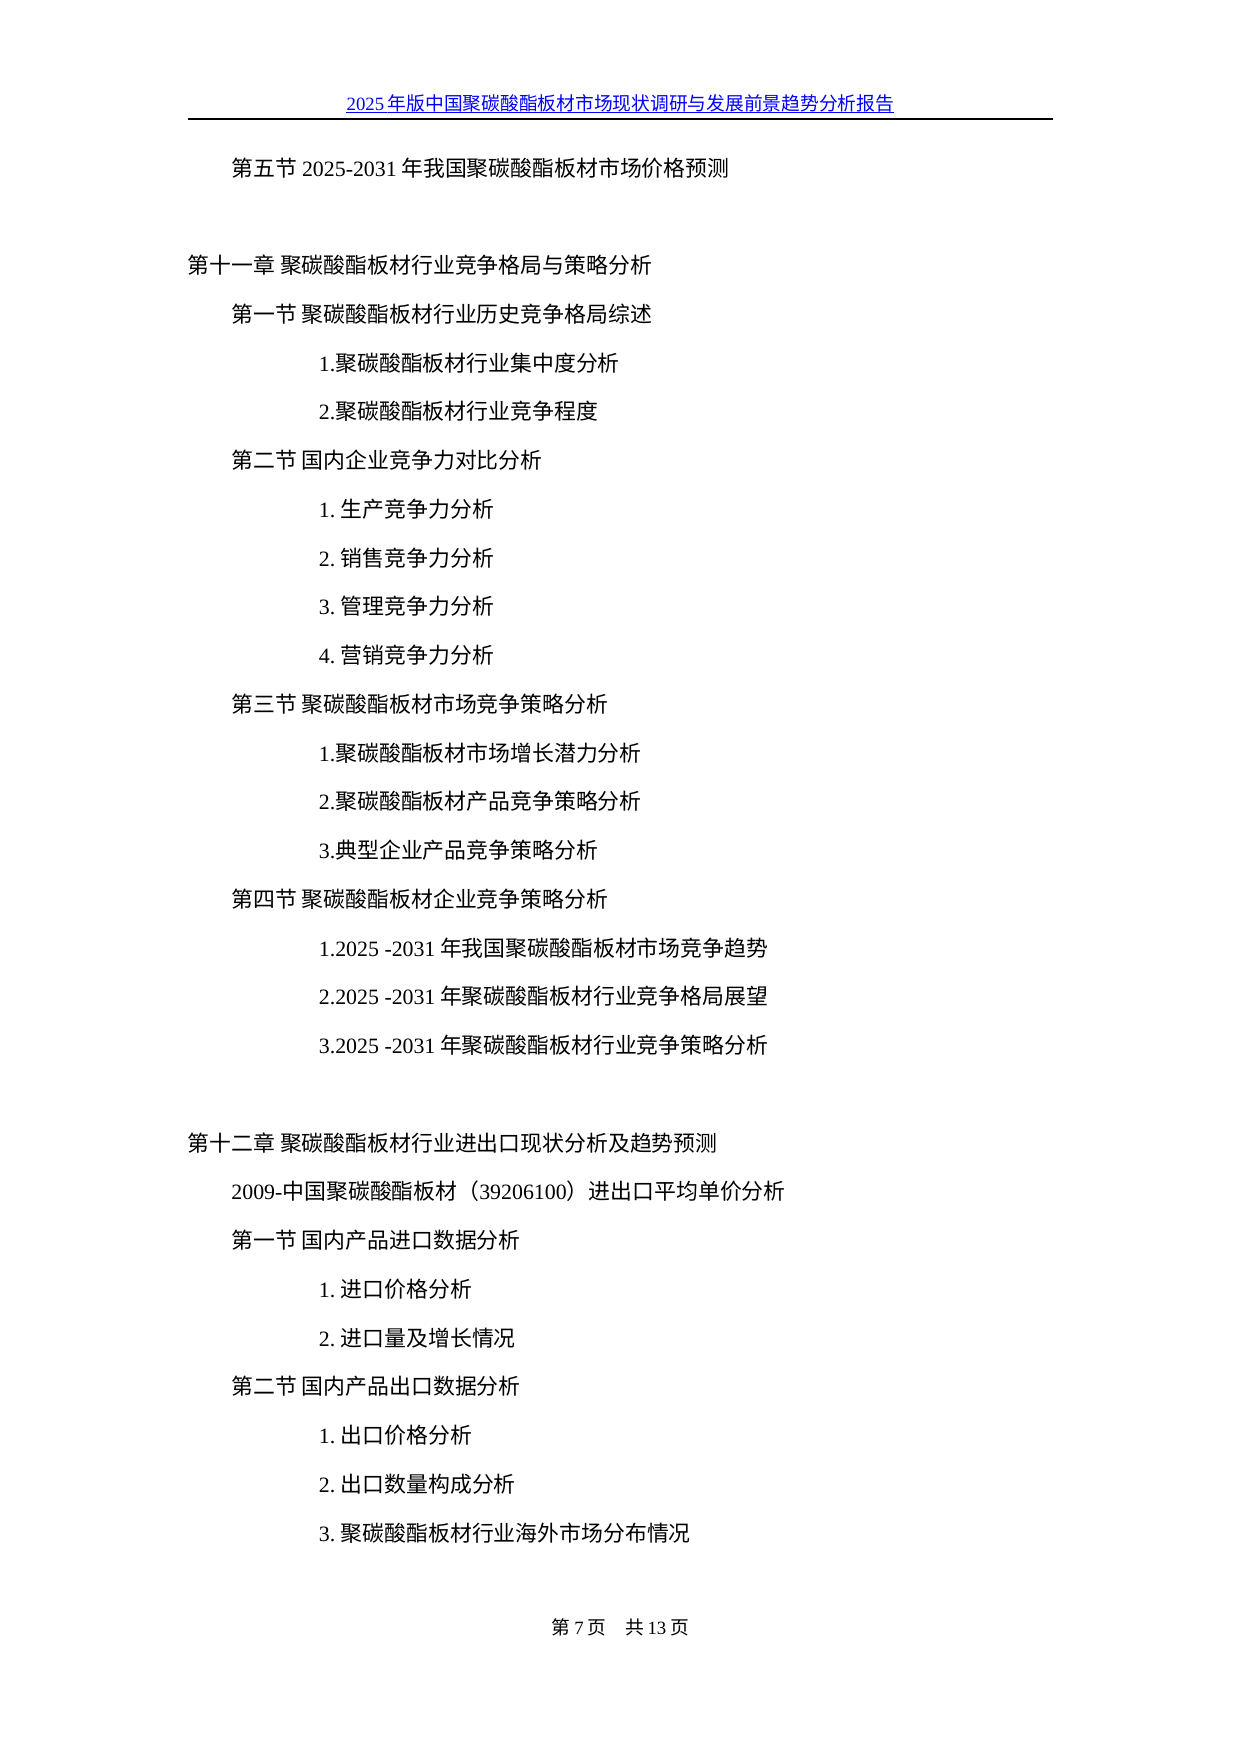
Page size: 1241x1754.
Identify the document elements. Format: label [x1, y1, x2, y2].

text [187, 150, 1053, 1548]
